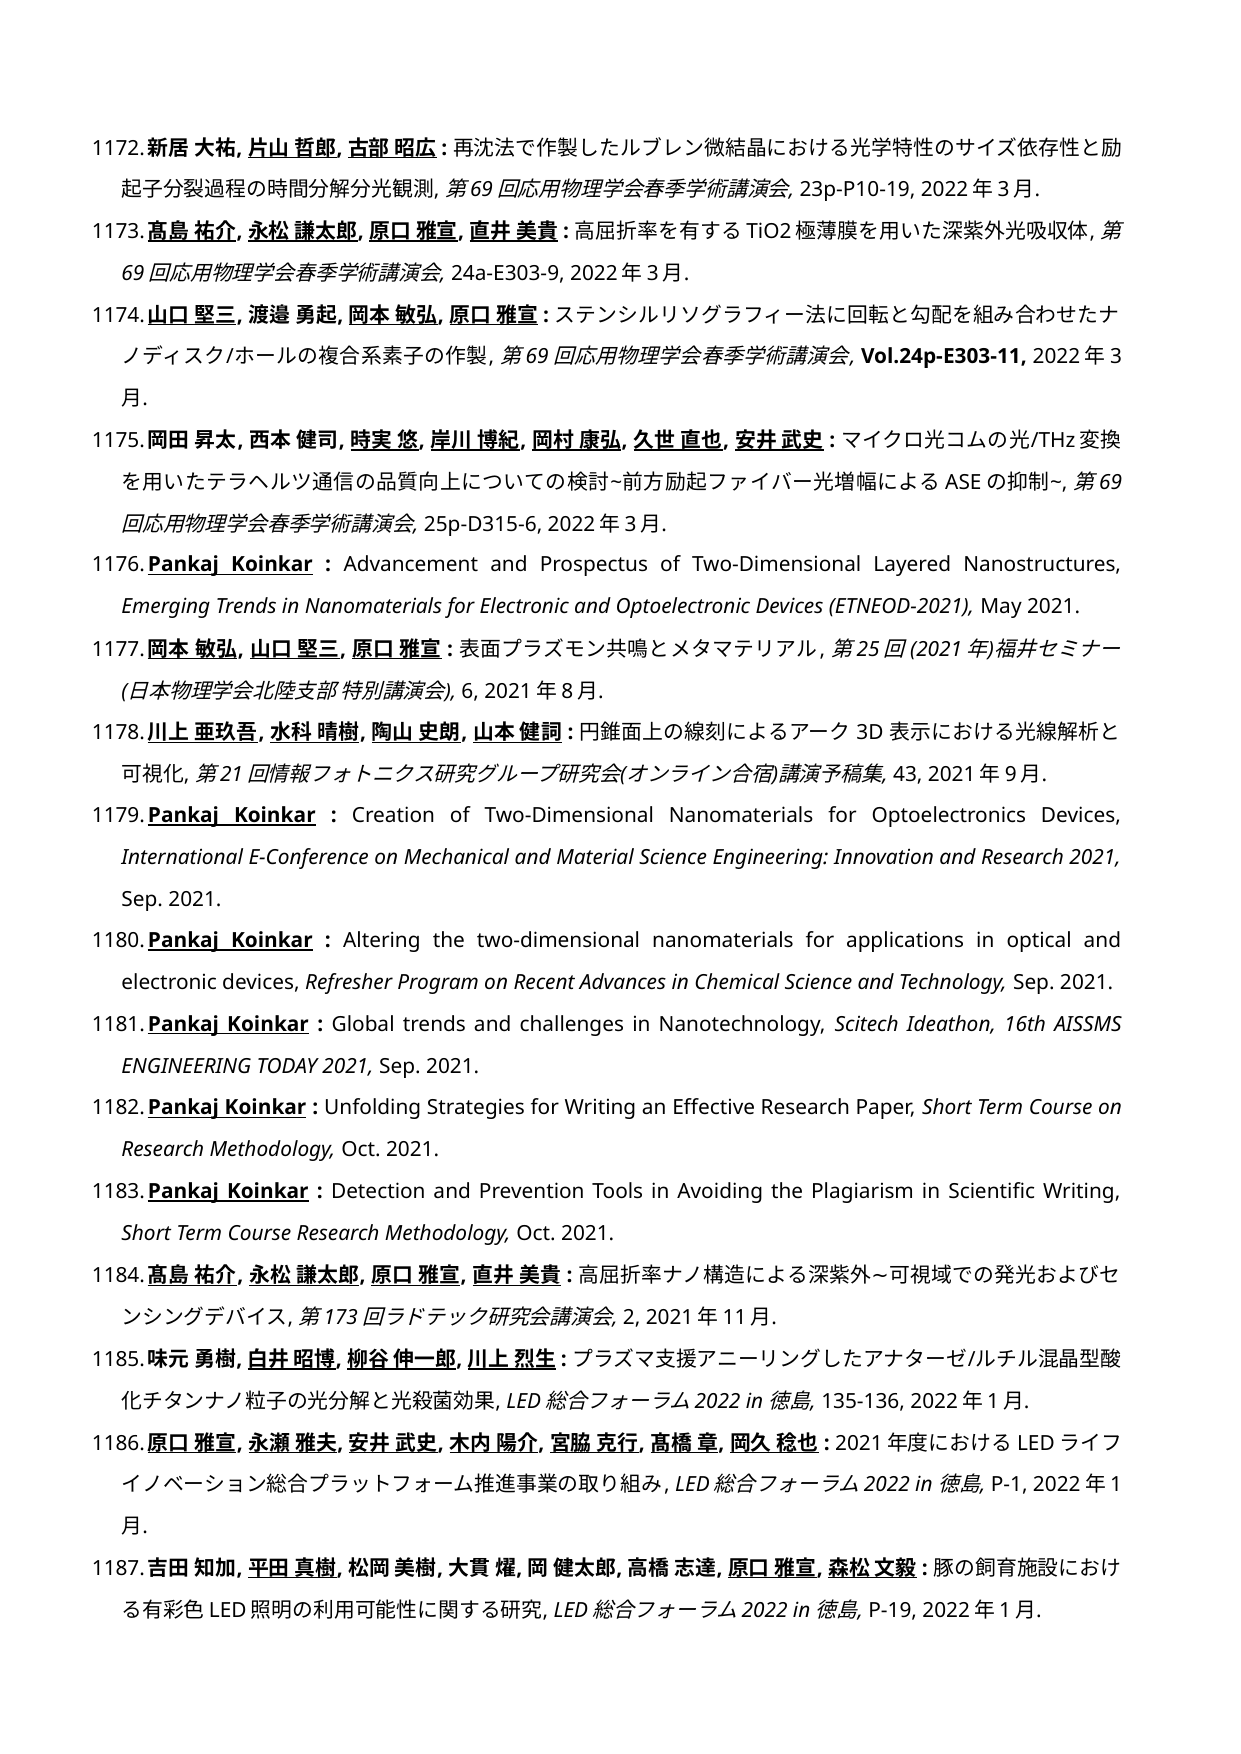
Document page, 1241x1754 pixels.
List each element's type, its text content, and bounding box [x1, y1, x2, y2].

list Pankaj Koinkar : Advancement and Prospectus of Two-Dimensional Layered Nanostructures, Emerging Trends in Nanomaterials for Electronic and Optoelectronic Devices (ETNEOD-2021), May 2021. [92, 543, 1122, 626]
list Pankaj Koinkar : Global trends and challenges in Nanotechnology, Scitech Ideathon, 16th AISSMS ENGINEERING TODAY 2021, Sep. 2021. [92, 1002, 1122, 1086]
list 岡本 敏弘, 山口 堅三, 原口 雅宣 : 表面プラズモン共鳴とメタマテリアル, 第25回 (2021年)福井セミナー (日本物理学会北陸支部 特別講演会), 6, 2021年8月. [92, 626, 1122, 710]
list Pankaj Koinkar : Altering the two-dimensional nanomaterials for applications in optical and electronic devices, Refresher Program on Recent Advances in Chemical Science and Technology, Sep. 2021. [92, 919, 1122, 1002]
list 原口 雅宣, 永瀬 雅夫, 安井 武史, 木内 陽介, 宮脇 克行, 髙橋 章, 岡久 稔也 : 2021年度におけるLEDライフイノベーション総合プラットフォーム推進事業の取り組み, LED総合フォーラム2022 in 徳島, P-1, 2022年1月. [92, 1420, 1122, 1545]
list Pankaj Koinkar : Creation of Two-Dimensional Nanomaterials for Optoelectronics Devices, International E-Conference on Mechanical and Material Science Engineering: Innovation and Research 2021, Sep. 2021. [92, 793, 1122, 919]
list 川上 亜玖吾, 水科 晴樹, 陶山 史朗, 山本 健詞 : 円錐面上の線刻によるアーク3D 表示における光線解析と可視化, 第21回情報フォトニクス研究グループ研究会(オンライン合宿)講演予稿集, 43, 2021年9月. [92, 710, 1122, 793]
list 岡田 昇太, 西本 健司, 時実 悠, 岸川 博紀, 岡村 康弘, 久世 直也, 安井 武史 : マイクロ光コムの光/THz変換を用いたテラヘルツ通信の品質向上についての検討~前方励起ファイバー光増幅によるASEの抑制~, 第69回応用物理学会春季学術講演会, 25p-D315-6, 2022年3月. [92, 417, 1122, 543]
list 吉田 知加, 平田 真樹, 松岡 美樹, 大貫 燿, 岡 健太郎, 高橋 志達, 原口 雅宣, 森松 文毅 : 豚の飼育施設における有彩色LED照明の利用可能性に関する研究, LED総合フォーラム2022 in 徳島, P-19, 2022年1月. [92, 1545, 1122, 1629]
list Pankaj Koinkar : Unfolding Strategies for Writing an Effective Research Paper, Short Term Course on Research Methodology, Oct. 2021. [92, 1086, 1122, 1169]
list 山口 堅三, 渡邉 勇起, 岡本 敏弘, 原口 雅宣 : ステンシルリソグラフィー法に回転と勾配を組み合わせたナノディスク/ホールの複合系素子の作製, 第69回応用物理学会春季学術講演会, Vol.24p-E303-11, 2022年3月. [92, 292, 1122, 417]
list 髙島 祐介, 永松 謙太郎, 原口 雅宣, 直井 美貴 : 高屈折率を有するTiO2極薄膜を用いた深紫外光吸収体, 第69回応用物理学会春季学術講演会, 24a-E303-9, 2022年3月. [92, 209, 1122, 292]
list 味元 勇樹, 白井 昭博, 柳谷 伸一郎, 川上 烈生 : プラズマ支援アニーリングしたアナターゼ/ルチル混晶型酸化チタンナノ粒子の光分解と光殺菌効果, LED総合フォーラム2022 in 徳島, 135-136, 2022年1月. [92, 1336, 1122, 1420]
list Pankaj Koinkar : Detection and Prevention Tools in Avoiding the Plagiarism in Scientific Writing, Short Term Course Research Methodology, Oct. 2021. [92, 1169, 1122, 1253]
list 新居 大祐, 片山 哲郎, 古部 昭広 : 再沈法で作製したルブレン微結晶における光学特性のサイズ依存性と励起子分裂過程の時間分解分光観測, 第69回応用物理学会春季学術講演会, 23p-P10-19, 2022年3月. [92, 125, 1122, 209]
list 髙島 祐介, 永松 謙太郎, 原口 雅宣, 直井 美貴 : 高屈折率ナノ構造による深紫外∼可視域での発光およびセンシングデバイス, 第173回ラドテック研究会講演会, 2, 2021年11月. [92, 1253, 1122, 1336]
